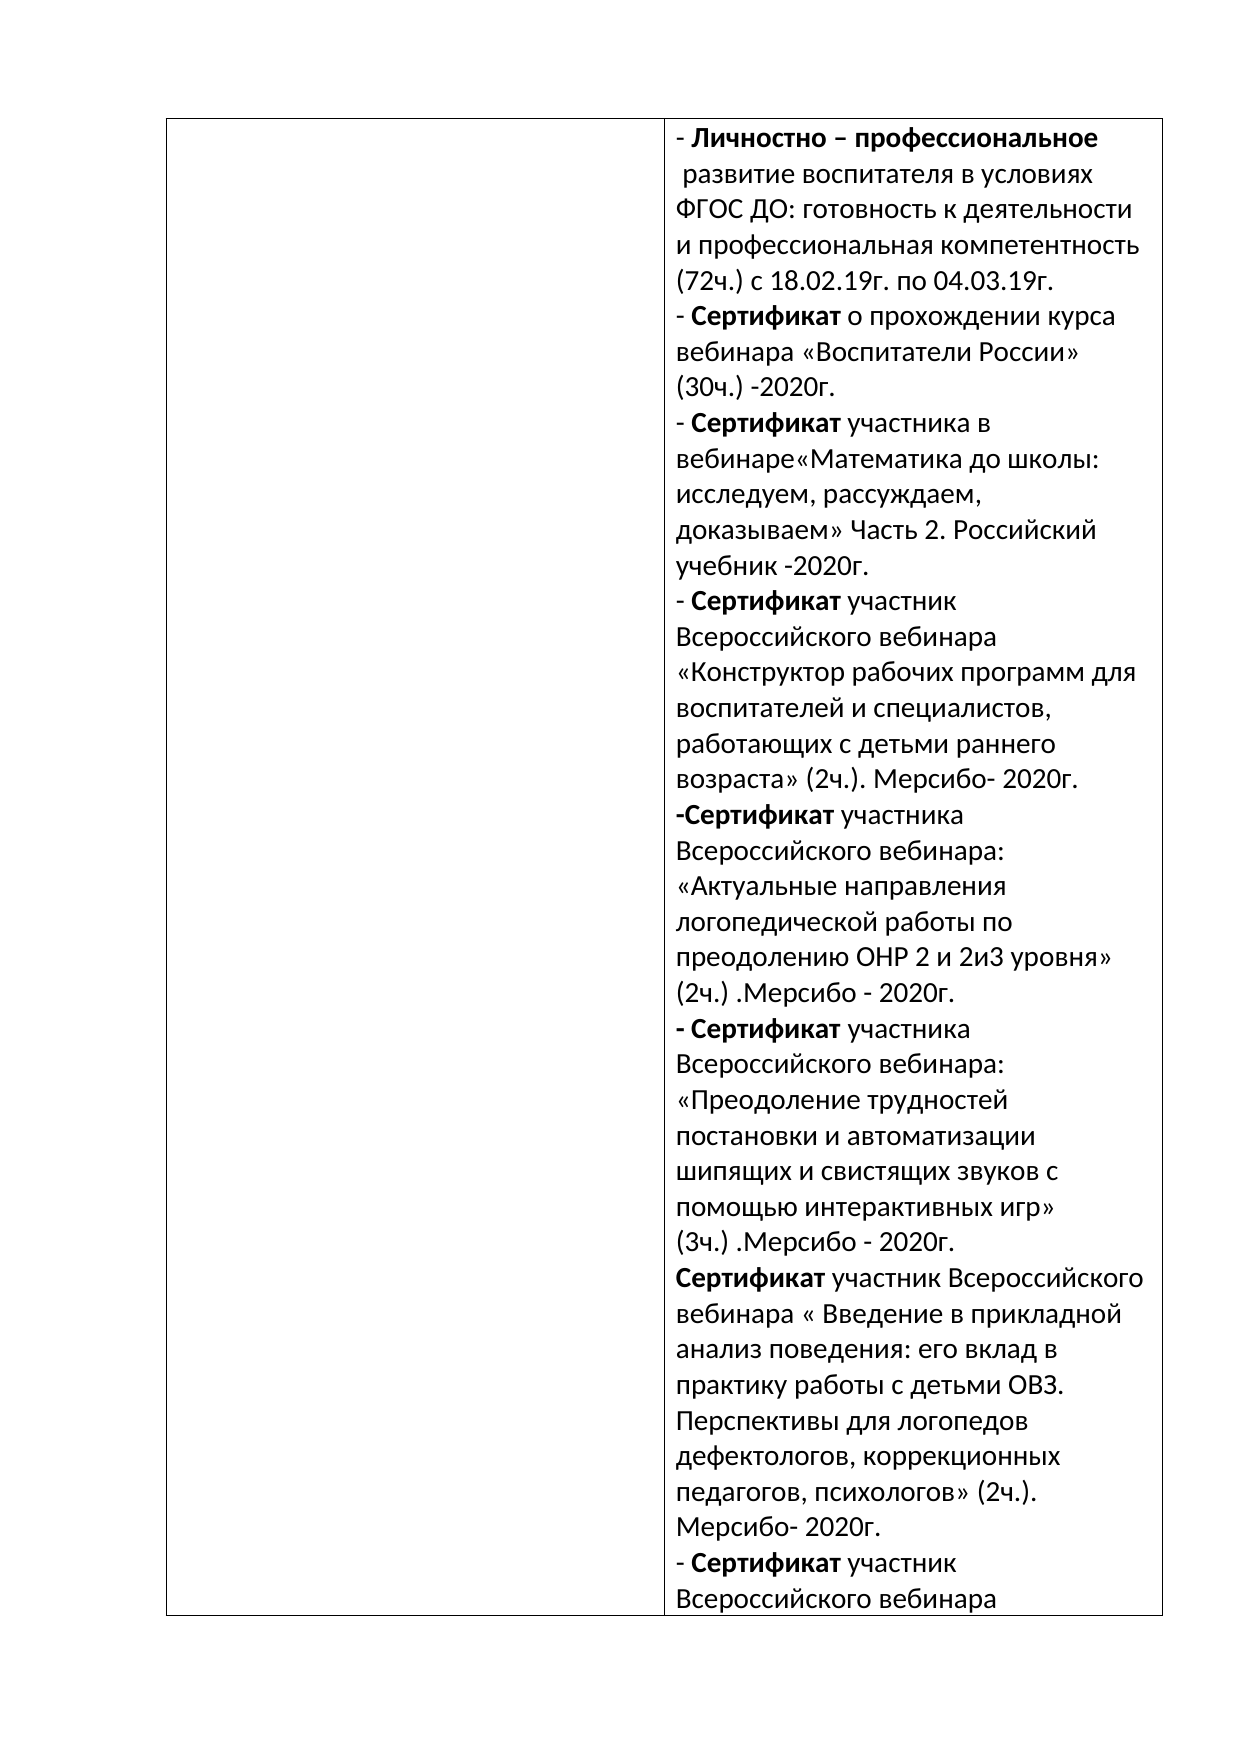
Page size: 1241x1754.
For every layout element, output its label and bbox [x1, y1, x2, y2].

table_cell [167, 119, 664, 1615]
table_cell [665, 119, 1162, 1615]
